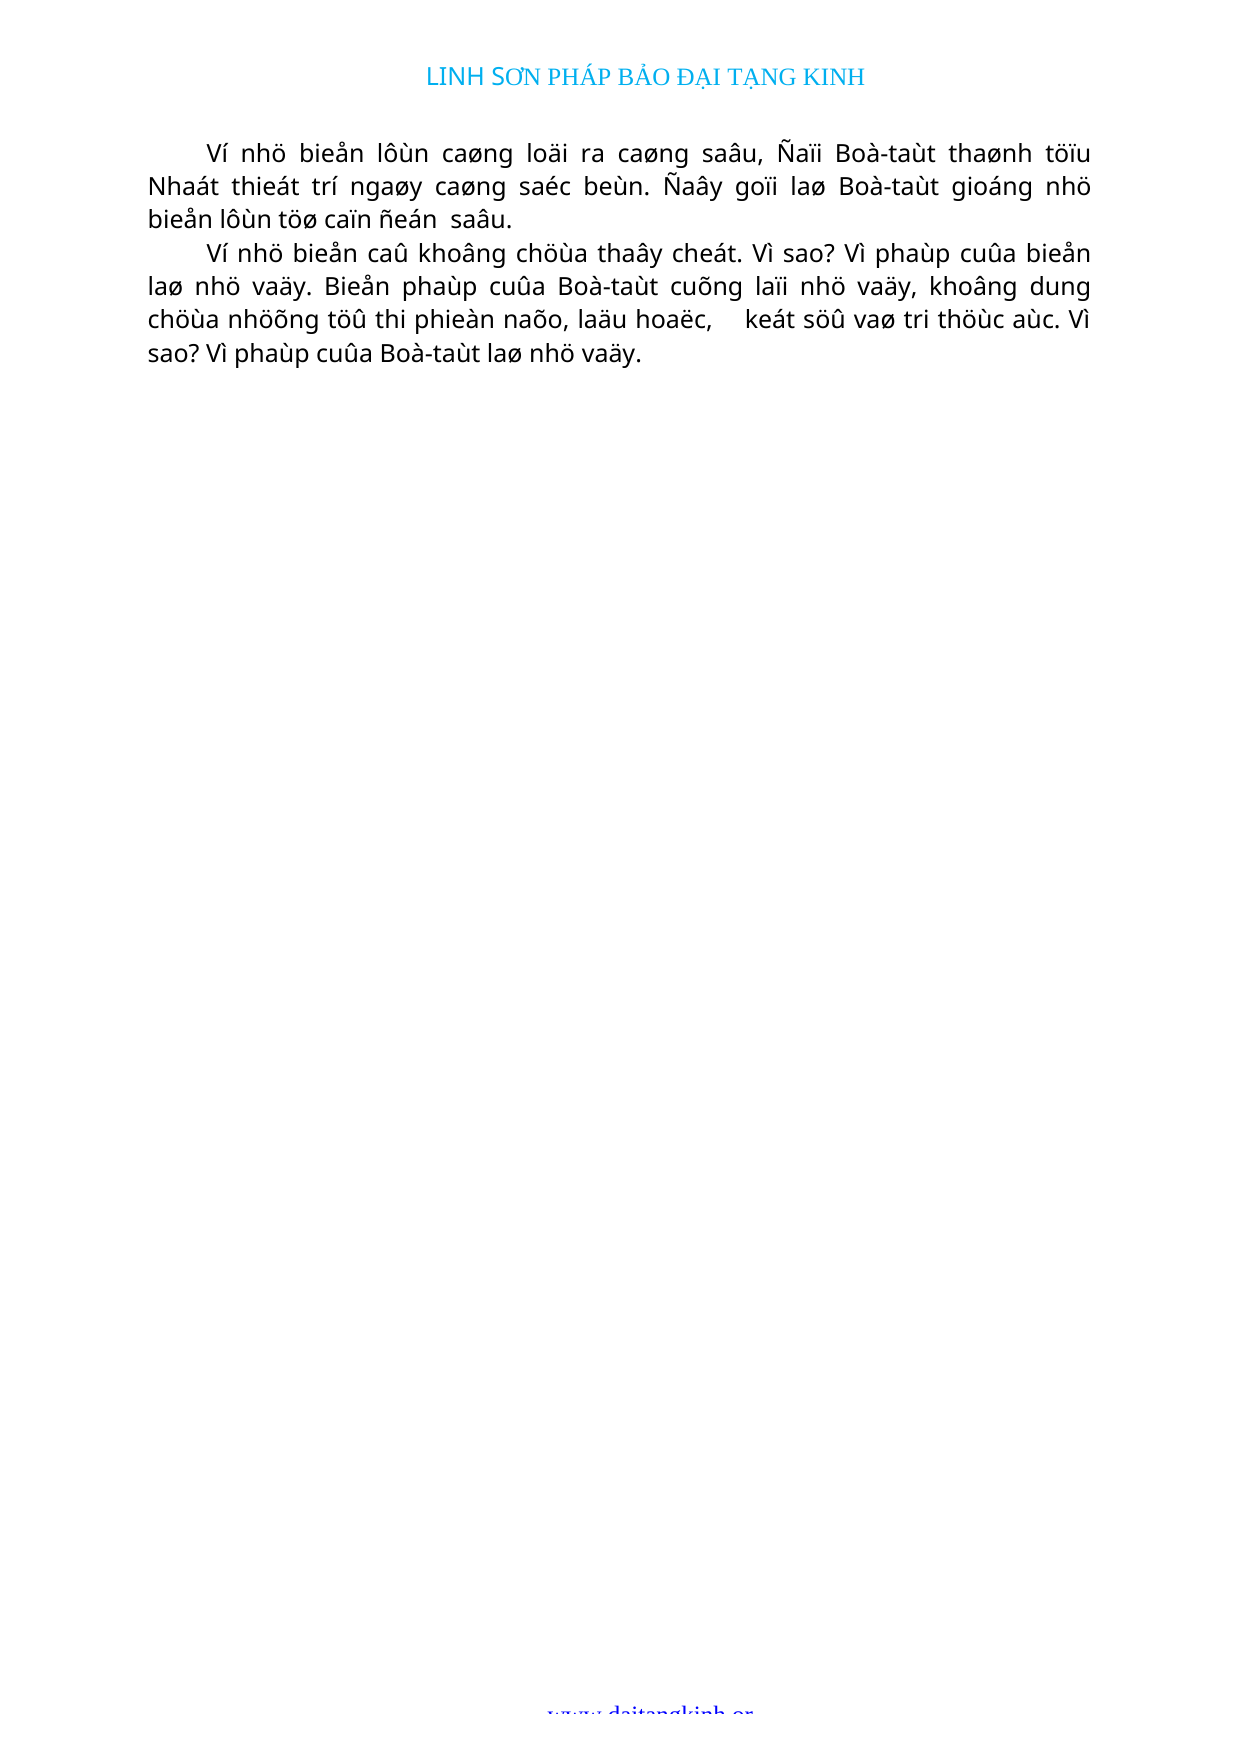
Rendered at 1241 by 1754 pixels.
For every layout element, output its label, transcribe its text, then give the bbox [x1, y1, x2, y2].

text Ví nhö bieån caû khoâng chöùa thaây cheát. Vì sao? Vì phaùp cuûa bieån laø nhö vaäy. Bieån phaùp cuûa Boà-taùt cuõng laïi nhö vaäy, khoâng dung chöùa nhöõng töû thi phieàn naõo, laäu hoaëc, keát söû vaø tri thöùc aùc. Vì sao? Vì phaùp cuûa Boà-taùt laø nhö vaäy. [147, 236, 1093, 369]
text Ví nhö bieån lôùn caøng loäi ra caøng saâu, Ñaïi Boà-taùt thaønh töïu Nhaát thieát trí ngaøy caøng saéc beùn. Ñaây goïi laø Boà-taùt gioáng nhö bieån lôùn töø caïn ñeán saâu. [147, 135, 1093, 236]
